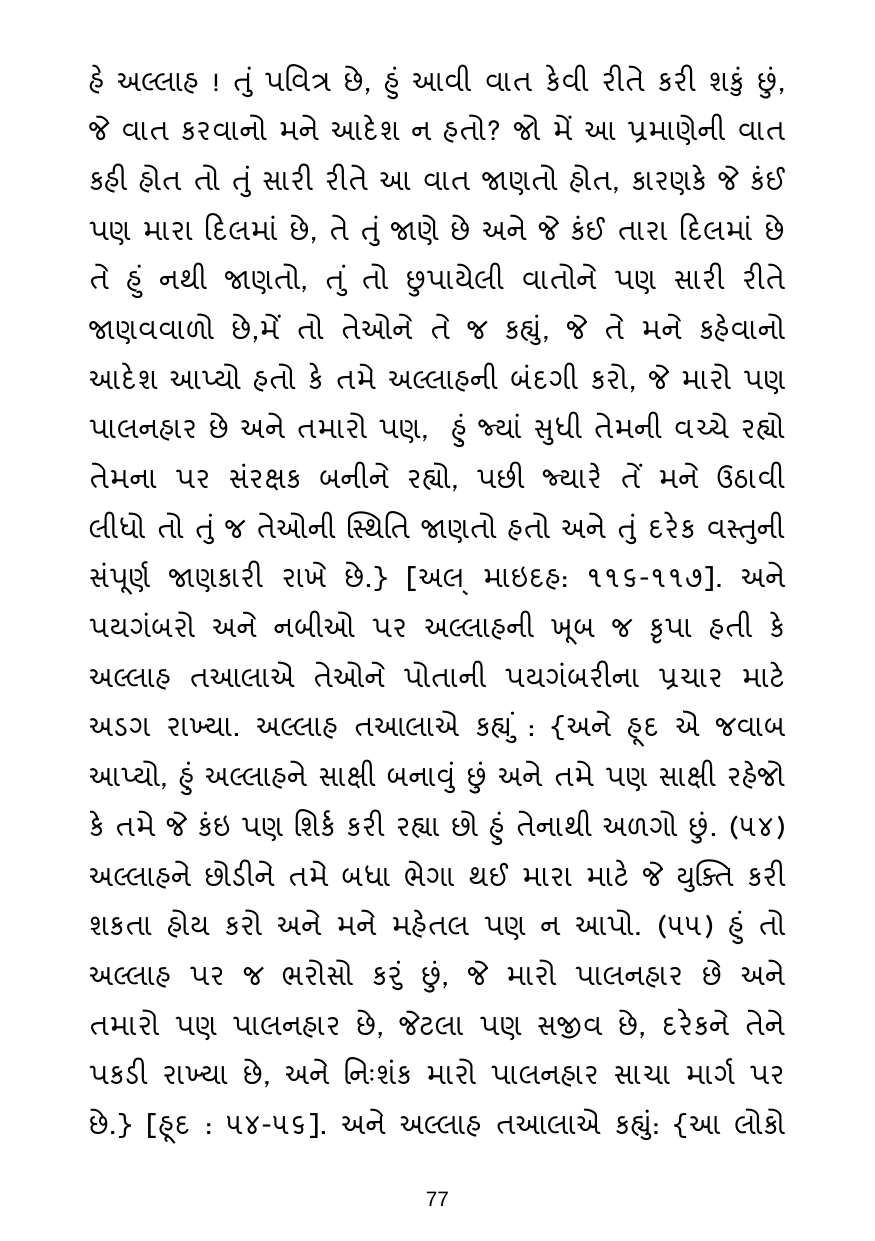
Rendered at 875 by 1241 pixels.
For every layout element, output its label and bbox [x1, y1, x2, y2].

text [89, 59, 785, 1152]
